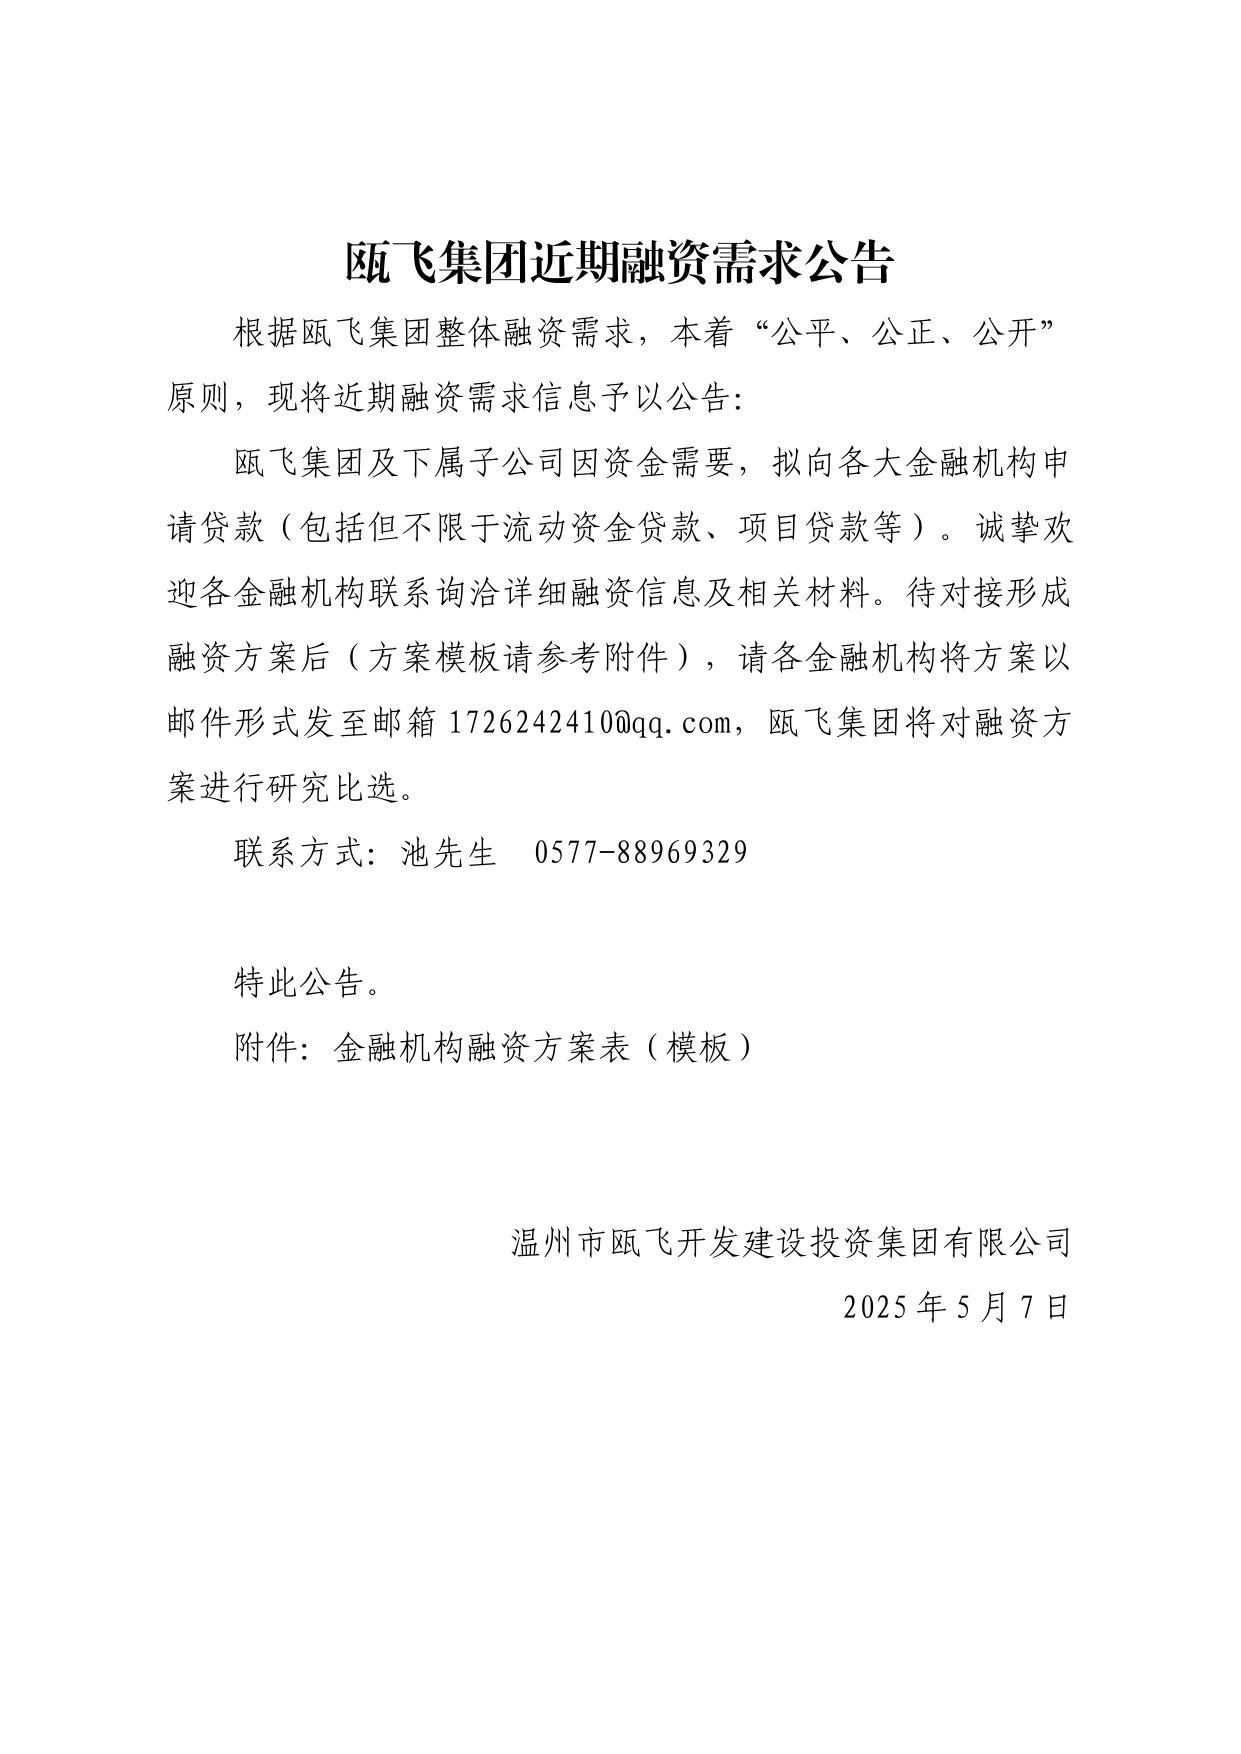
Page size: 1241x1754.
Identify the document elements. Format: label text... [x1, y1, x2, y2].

text 特此公告。 [165, 948, 1075, 1013]
text 瓯飞集团及下属子公司因资金需要，拟向各大金融机构申请贷款（包括但不限于流动资金贷款、项目贷款等）。诚挚欢迎各金融机构联系询洽详细融资信息及相关材料。待对接形成融资方案后（方案模板请参考附件），请各金融机构将方案以邮件形式发至邮箱1726242410@qq.com，瓯飞集团将对融资方案进行研究比选。 [165, 428, 1075, 818]
text 温州市瓯飞开发建设投资集团有限公司 [165, 1208, 1075, 1273]
text 联系方式：池先生 0577-88969329 [165, 818, 1075, 883]
text 瓯飞集团近期融资需求公告 [165, 233, 1075, 298]
text 根据瓯飞集团整体融资需求，本着“公平、公正、公开”原则，现将近期融资需求信息予以公告： [165, 298, 1075, 428]
text 附件：金融机构融资方案表（模板） [165, 1013, 1075, 1078]
text 2025年5月7日 [165, 1273, 1075, 1338]
